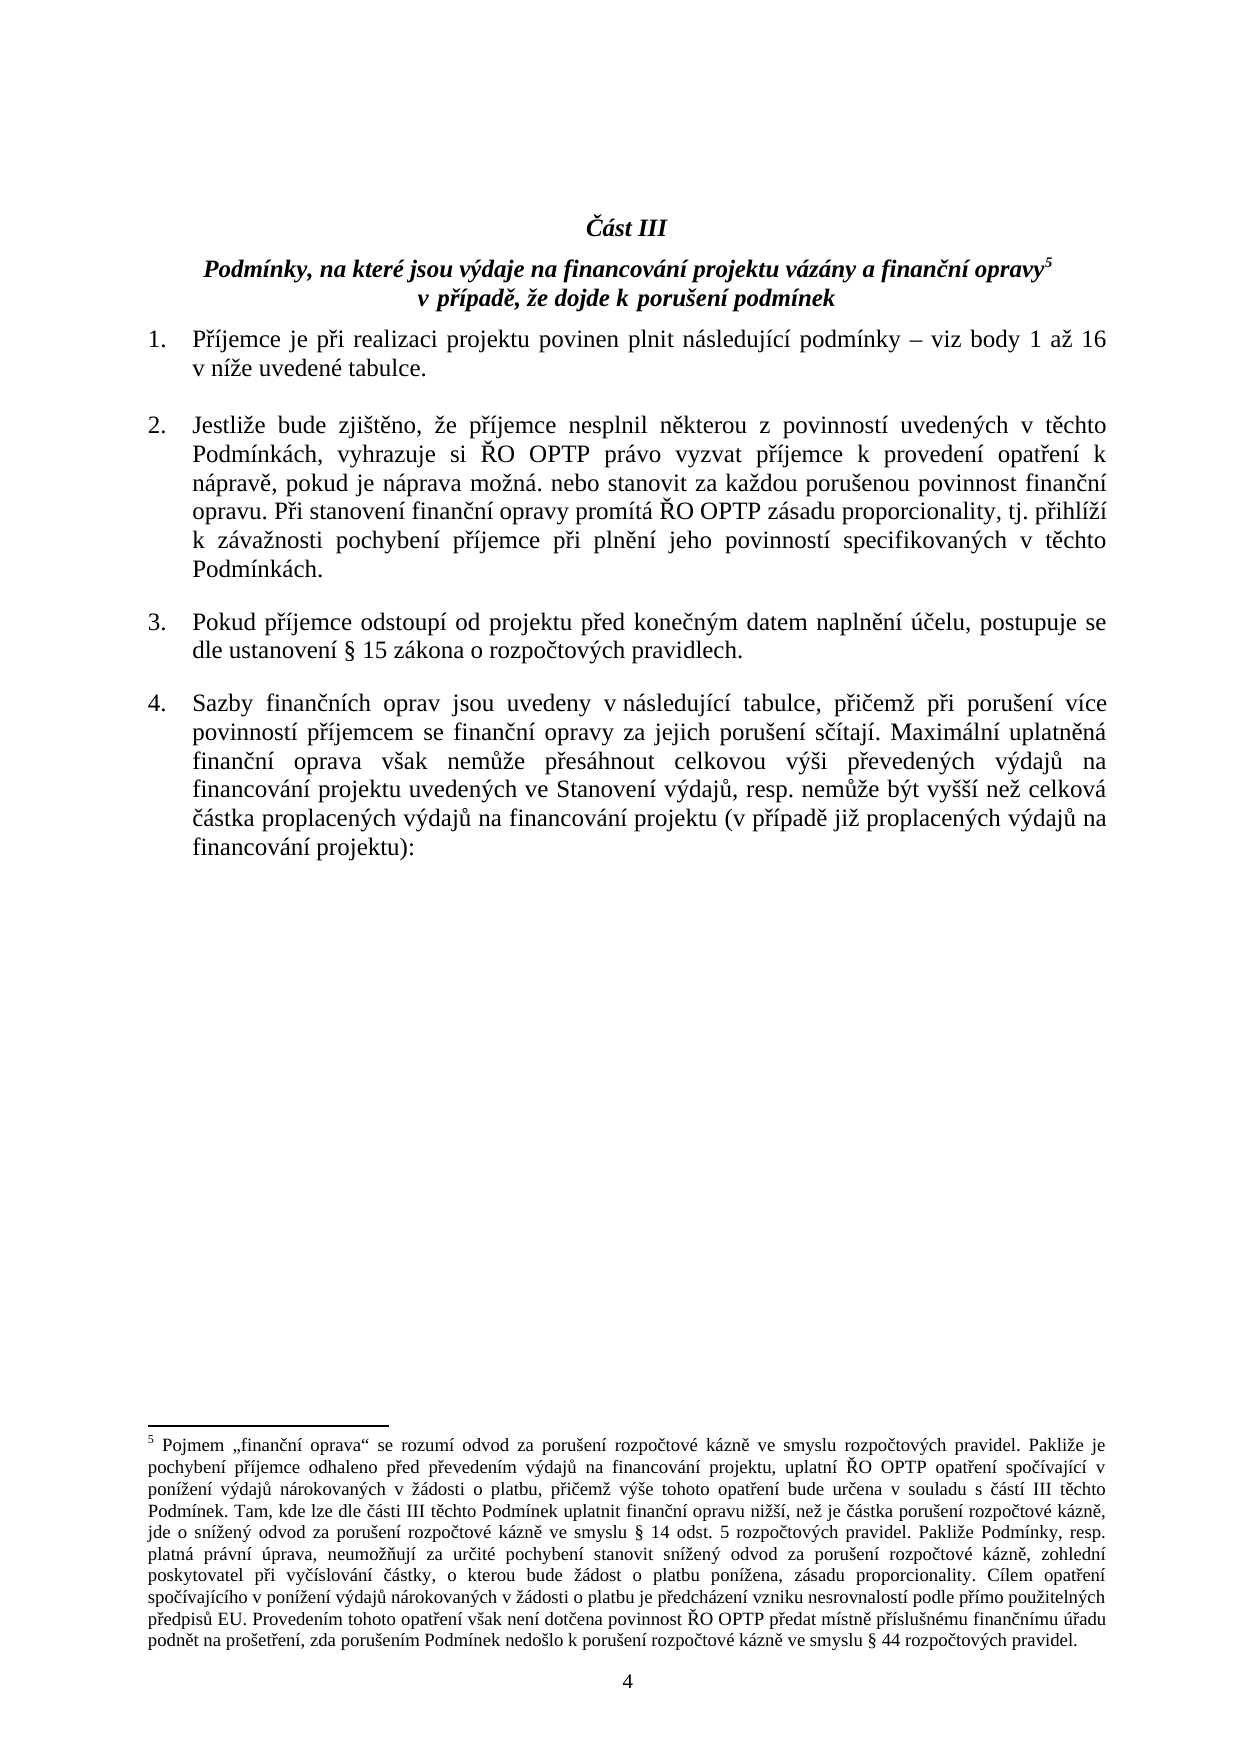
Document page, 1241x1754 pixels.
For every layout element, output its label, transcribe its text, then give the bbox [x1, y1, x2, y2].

subtitle Podmínky, na které jsou výdaje na financování projektu vázány a finanční opravy v případě, že dojde k porušení podmínek [148, 254, 1107, 311]
list Jestliže bude zjištěno, že příjemce nesplnil některou z povinností uvedených v těchto Podmínkách, vyhrazuje si ŘO OPTP právo vyzvat příjemce k provedení opatření k nápravě, pokud je náprava možná. nebo stanovit za každou porušenou povinnost finanční opravu. Při stanovení finanční opravy promítá ŘO OPTP zásadu proporcionality, tj. přihlíží k závažnosti pochybení příjemce při plnění jeho povinností specifikovaných v těchto Podmínkách. [148, 410, 1107, 583]
list Sazby finančních oprav jsou uvedeny v následující tabulce, přičemž při porušení více povinností příjemcem se finanční opravy za jejich porušení sčítají. Maximální uplatněná finanční oprava však nemůže přesáhnout celkovou výši převedených výdajů na financování projektu uvedených ve Stanovení výdajů, resp. nemůže být vyšší než celková částka proplacených výdajů na financování projektu (v případě již proplacených výdajů na financování projektu): [148, 688, 1107, 861]
list Pokud příjemce odstoupí od projektu před konečným datem naplnění účelu, postupuje se dle ustanovení § 15 zákona o rozpočtových pravidlech. [148, 607, 1107, 664]
list Příjemce je při realizaci projektu povinen plnit následující podmínky – viz body 1 až 16 v níže uvedené tabulce. [148, 324, 1107, 381]
text Část III [148, 213, 1107, 241]
